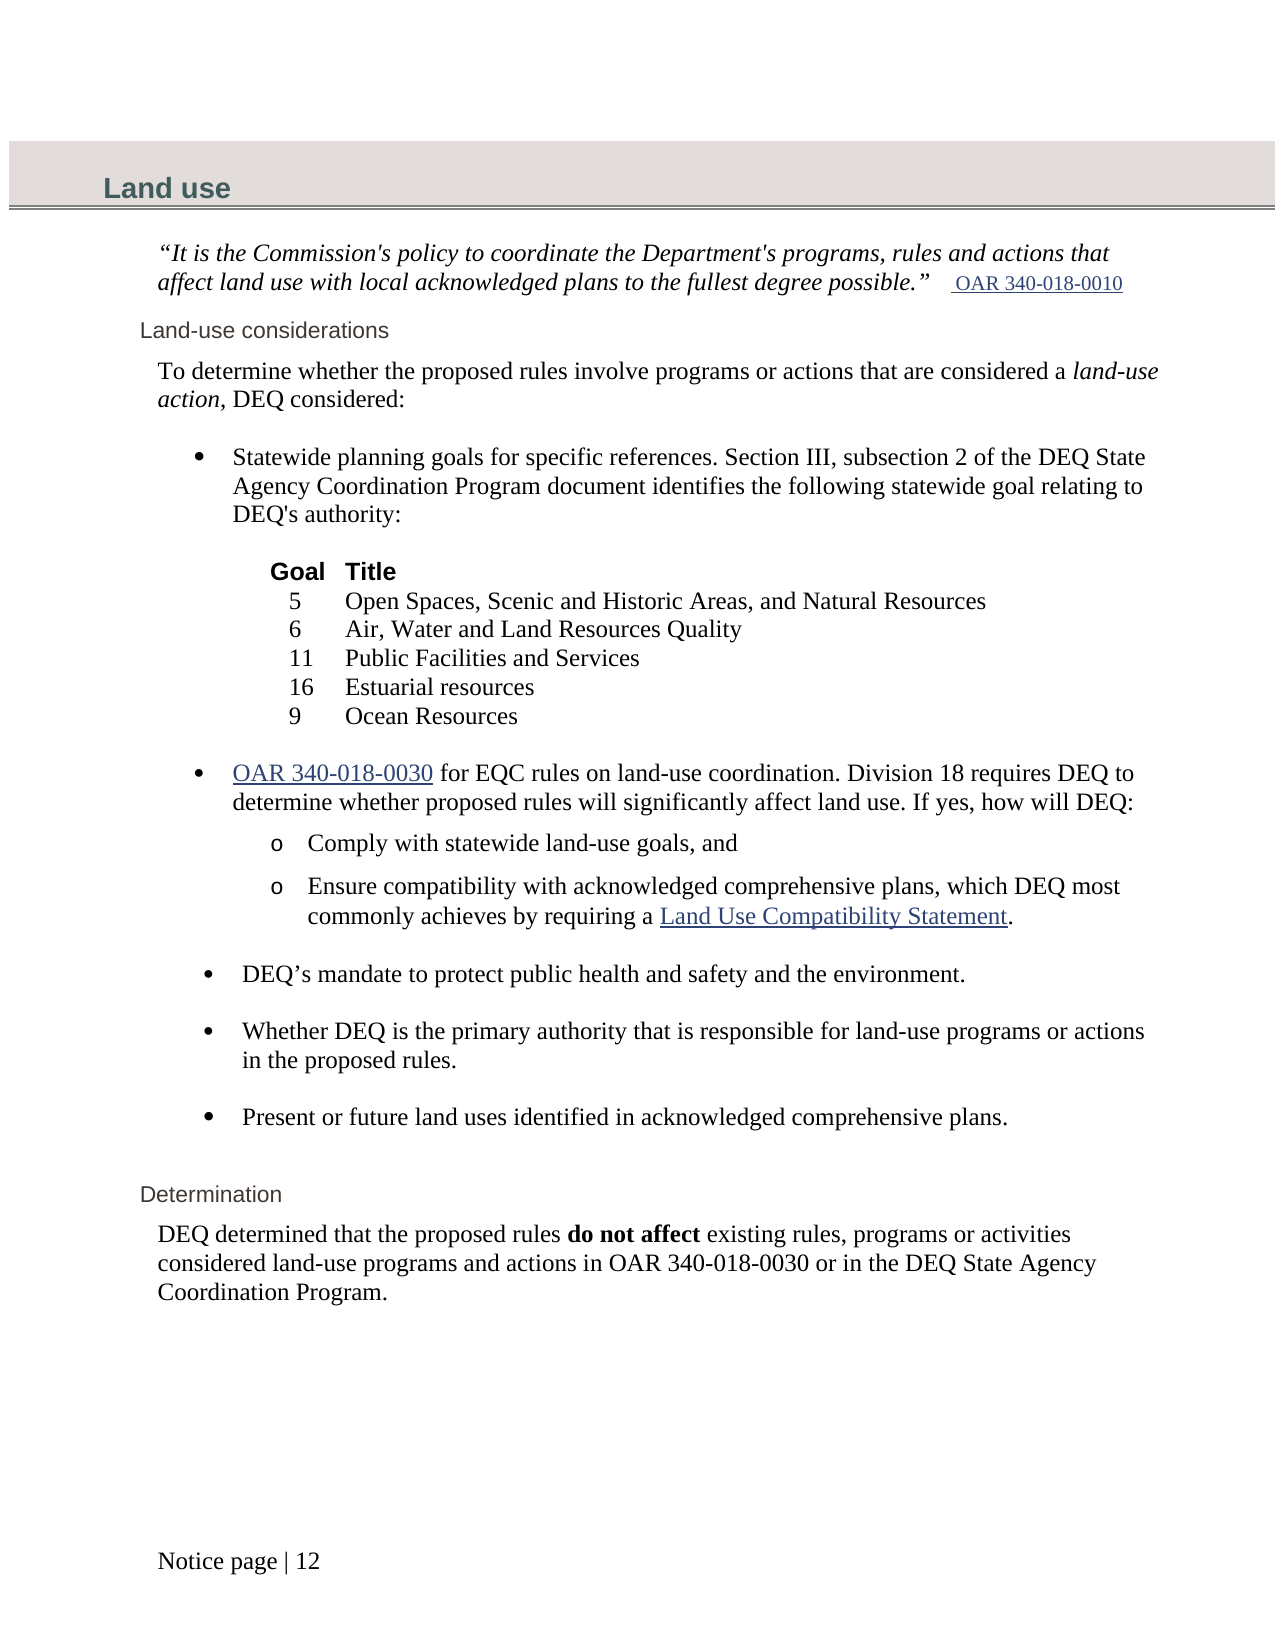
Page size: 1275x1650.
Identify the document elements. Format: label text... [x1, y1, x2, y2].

list Statewide planning goals for specific references. Section III, subsection 2 of the DEQ State Agency Coordination Program document identifies the following statewide goal relating to DEQ's authority: [195, 442, 1170, 528]
text DEQ determined that the proposed rules do not affect existing rules, programs or activities considered land-use programs and actions in OAR 340-018-0030 or in the DEQ State Agency Coordination Program. [157, 1219, 1170, 1306]
subtitle Land-use considerations [139, 317, 1170, 343]
list Whether DEQ is the primary authority that is responsible for land-use programs or actions in the proposed rules. [204, 1016, 1170, 1074]
text 6 Air, Water and Land Resources Quality [270, 614, 1170, 643]
text 9 Ocean Resources [270, 701, 1170, 729]
text 11 Public Facilities and Services [270, 643, 1170, 672]
subtitle Determination [139, 1181, 1170, 1207]
list OAR 340-018-0030 for EQC rules on land-use coordination. Division 18 requires DEQ to determine whether proposed rules will significantly affect land use. If yes, how will DEQ: [195, 758, 1170, 816]
list Ensure compatibility with acknowledged comprehensive plans, which DEQ most commonly achieves by requiring a Land Use Compatibility Statement. [270, 871, 1170, 930]
table_header Land use [9, 141, 1275, 205]
list Comply with statewide land-use goals, and [270, 828, 1170, 858]
text 5 Open Spaces, Scenic and Historic Areas, and Natural Resources [270, 586, 1170, 614]
text 16 Estuarial resources [270, 672, 1170, 701]
text “It is the Commission's policy to coordinate the Department's programs, rules and actions that affect land use with local acknowledged plans to the fullest degree possible.” OAR 340-018-0010 [157, 238, 1170, 296]
text To determine whether the proposed rules involve programs or actions that are considered a land-use action, DEQ considered: [157, 356, 1170, 413]
list Present or future land uses identified in acknowledged comprehensive plans. [204, 1102, 1170, 1131]
text Goal Title [270, 557, 1170, 586]
list DEQ’s mandate to protect public health and safety and the environment. [204, 959, 1170, 987]
